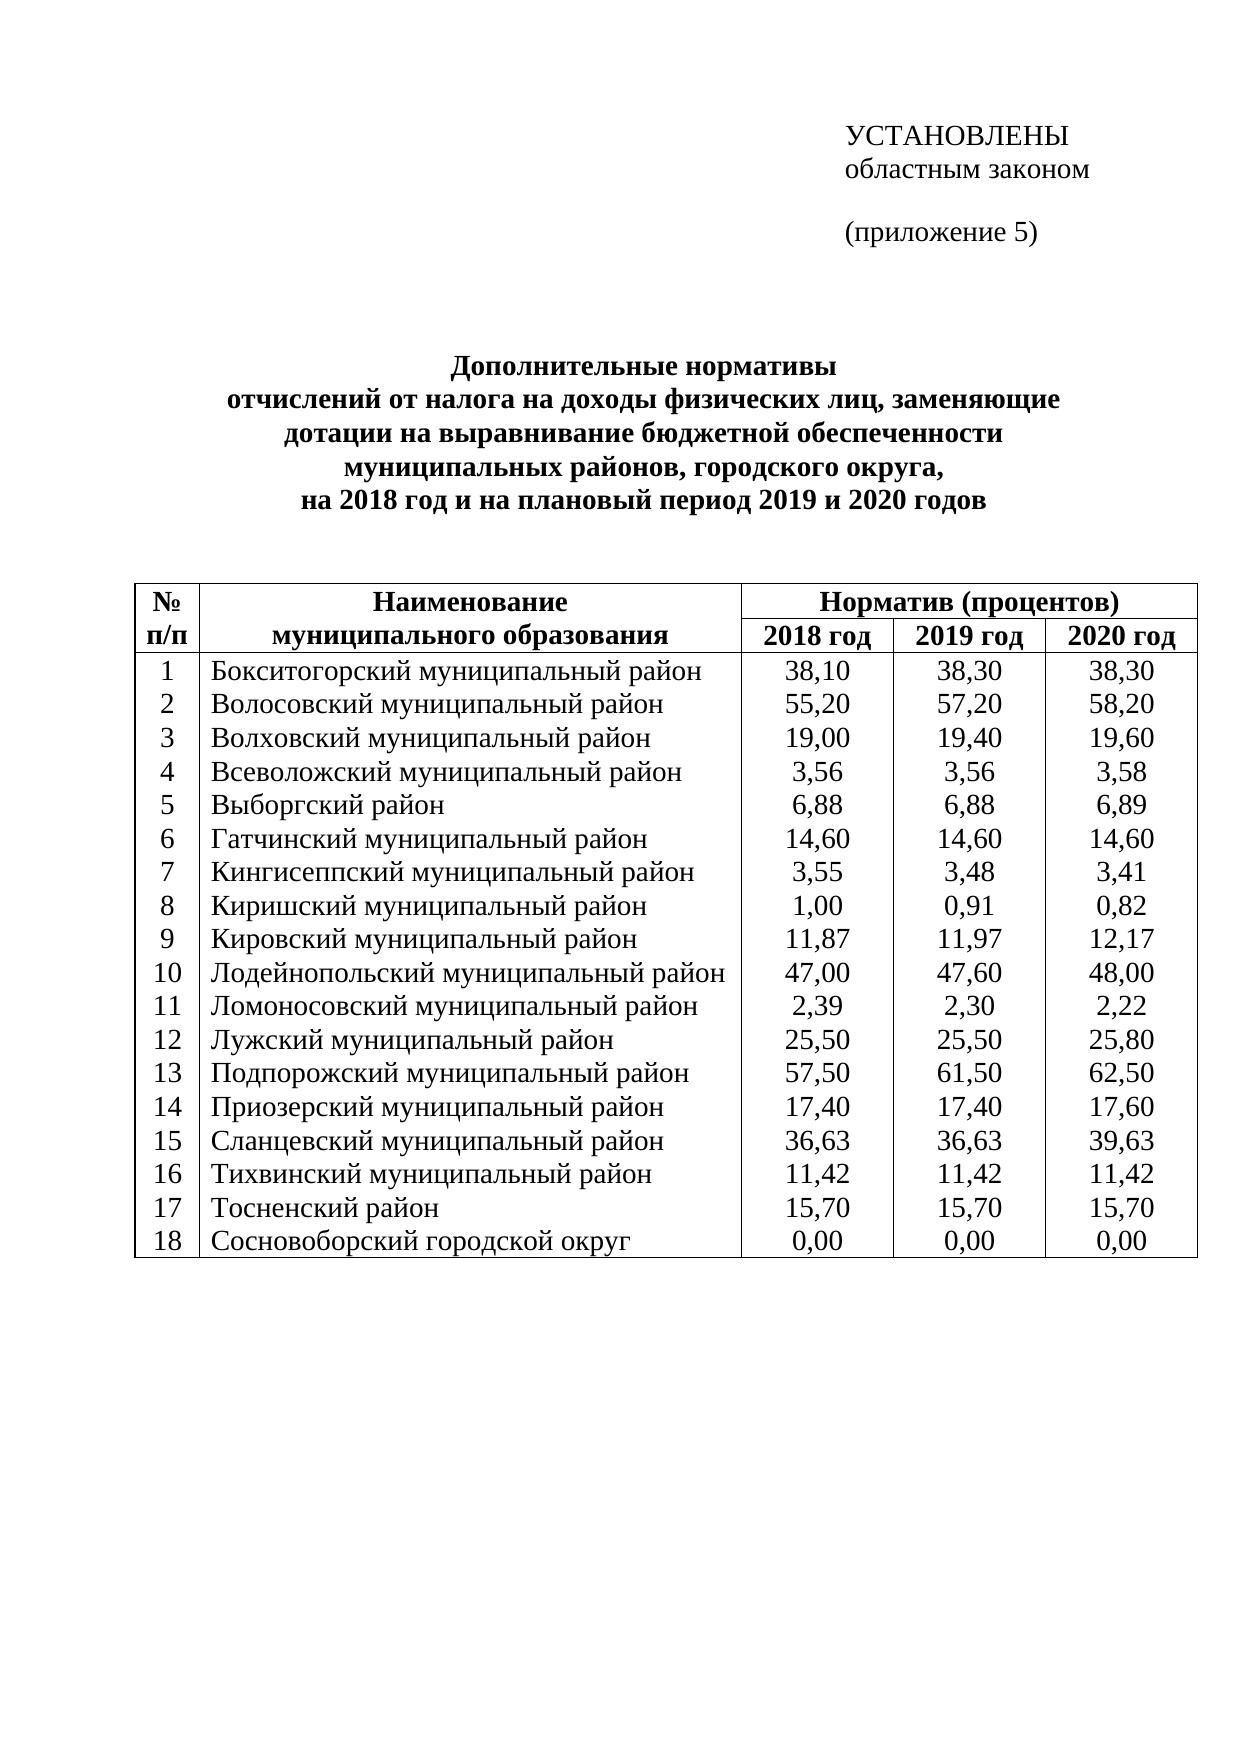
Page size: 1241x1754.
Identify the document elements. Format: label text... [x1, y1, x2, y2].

table_cell 16 [136, 1156, 199, 1190]
table_cell 15,70 [742, 1190, 893, 1223]
table_cell 2 [136, 687, 199, 720]
table_cell 1,00 [742, 888, 893, 921]
table_cell 0,91 [894, 888, 1045, 921]
text областным законом [844, 152, 1152, 185]
table_cell 3,48 [894, 854, 1045, 888]
table_cell 9 [136, 921, 199, 955]
table_cell 2,22 [1046, 989, 1197, 1022]
table_cell 14,60 [742, 821, 893, 854]
table_cell 3,55 [742, 854, 893, 888]
table_cell 38,30 [1046, 653, 1197, 687]
table_cell 36,63 [894, 1123, 1045, 1156]
table_cell 36,63 [742, 1123, 893, 1156]
table_cell 6,88 [742, 787, 893, 821]
table_cell 19,60 [1046, 720, 1197, 754]
table_cell Волховский муниципальный район [200, 720, 741, 754]
table_cell 14,60 [1046, 821, 1197, 854]
table_cell 19,00 [742, 720, 893, 754]
table_cell Киришский муниципальный район [200, 888, 741, 921]
table_cell 17,40 [742, 1089, 893, 1123]
table_cell 17 [136, 1190, 199, 1223]
table_cell 4 [136, 754, 199, 787]
table_cell 17,40 [894, 1089, 1045, 1123]
table_cell 1 [136, 653, 199, 687]
text дотации на выравнивание бюджетной обеспеченности [136, 415, 1152, 449]
table_cell 0,00 [1046, 1223, 1197, 1257]
table_cell 25,80 [1046, 1022, 1197, 1056]
table_cell Кингисеппский муниципальный район [200, 854, 741, 888]
table_cell 0,00 [742, 1223, 893, 1257]
table_cell 15,70 [1046, 1190, 1197, 1223]
table_cell 11,42 [1046, 1156, 1197, 1190]
table_cell Тихвинский муниципальный район [200, 1156, 741, 1190]
table_cell 62,50 [1046, 1056, 1197, 1089]
table_cell Лужский муниципальный район [200, 1022, 741, 1056]
table_cell 5 [136, 787, 199, 821]
table_cell 10 [136, 955, 199, 988]
table_header Норматив (процентов) [742, 584, 1197, 617]
table_cell 15,70 [894, 1190, 1045, 1223]
table_cell Волосовский муниципальный район [200, 687, 741, 720]
table_cell 0,00 [894, 1223, 1045, 1257]
table_cell 3,56 [894, 754, 1045, 787]
table_cell 3,41 [1046, 854, 1197, 888]
text Дополнительные нормативы [136, 348, 1152, 382]
table_cell 47,60 [894, 955, 1045, 988]
table_cell 12,17 [1046, 921, 1197, 955]
table_cell 7 [136, 854, 199, 888]
table_cell 14 [136, 1089, 199, 1123]
table_cell 11,42 [894, 1156, 1045, 1190]
table_cell 11,42 [742, 1156, 893, 1190]
table_cell 25,50 [894, 1022, 1045, 1056]
table_cell 3,56 [742, 754, 893, 787]
table_cell 48,00 [1046, 955, 1197, 988]
table_cell 38,10 [742, 653, 893, 687]
table_cell 2,30 [894, 989, 1045, 1022]
table_cell 2,39 [742, 989, 893, 1022]
table_cell 15 [136, 1123, 199, 1156]
table_cell 19,40 [894, 720, 1045, 754]
table_cell Лодейнопольский муниципальный район [200, 955, 741, 988]
table_cell 8 [136, 888, 199, 921]
table_cell 61,50 [894, 1056, 1045, 1089]
table_cell 11 [136, 989, 199, 1022]
table_cell Гатчинский муниципальный район [200, 821, 741, 854]
table_cell 57,50 [742, 1056, 893, 1089]
table_cell Ломоносовский муниципальный район [200, 989, 741, 1022]
table_cell 11,97 [894, 921, 1045, 955]
table_cell 2020 год [1046, 619, 1197, 652]
table_cell 2018 год [742, 619, 893, 652]
text (приложение 5) [844, 214, 1152, 247]
table_header № п/п [136, 584, 199, 652]
table_cell 6 [136, 821, 199, 854]
table_cell 57,20 [894, 687, 1045, 720]
text муниципальных районов, городского округа, [136, 449, 1152, 482]
table_cell 25,50 [742, 1022, 893, 1056]
table_cell 47,00 [742, 955, 893, 988]
text УСТАНОВЛЕНЫ [844, 118, 1152, 152]
table_cell 55,20 [742, 687, 893, 720]
table_cell 14,60 [894, 821, 1045, 854]
table_cell Кировский муниципальный район [200, 921, 741, 955]
table_cell 6,89 [1046, 787, 1197, 821]
table_cell Бокситогорский муниципальный район [200, 653, 741, 687]
table_cell Сосновоборский городской округ [200, 1223, 741, 1257]
table_cell 58,20 [1046, 687, 1197, 720]
table_cell 17,60 [1046, 1089, 1197, 1123]
table_cell Всеволожский муниципальный район [200, 754, 741, 787]
table_cell 39,63 [1046, 1123, 1197, 1156]
table_cell 13 [136, 1056, 199, 1089]
table_header Наименование муниципального образования [200, 584, 741, 652]
table_cell 0,82 [1046, 888, 1197, 921]
text на 2018 год и на плановый период 2019 и 2020 годов [136, 482, 1152, 516]
table_cell Тосненский район [200, 1190, 741, 1223]
table_cell Сланцевский муниципальный район [200, 1123, 741, 1156]
table_cell 11,87 [742, 921, 893, 955]
table_cell Выборгский район [200, 787, 741, 821]
table_cell Приозерский муниципальный район [200, 1089, 741, 1123]
table_cell 18 [136, 1223, 199, 1257]
table_cell 3 [136, 720, 199, 754]
table_cell Подпорожский муниципальный район [200, 1056, 741, 1089]
table_cell 3,58 [1046, 754, 1197, 787]
table_cell 6,88 [894, 787, 1045, 821]
table_cell 12 [136, 1022, 199, 1056]
text отчислений от налога на доходы физических лиц, заменяющие [136, 382, 1152, 415]
table_cell 38,30 [894, 653, 1045, 687]
table_cell 2019 год [894, 619, 1045, 652]
